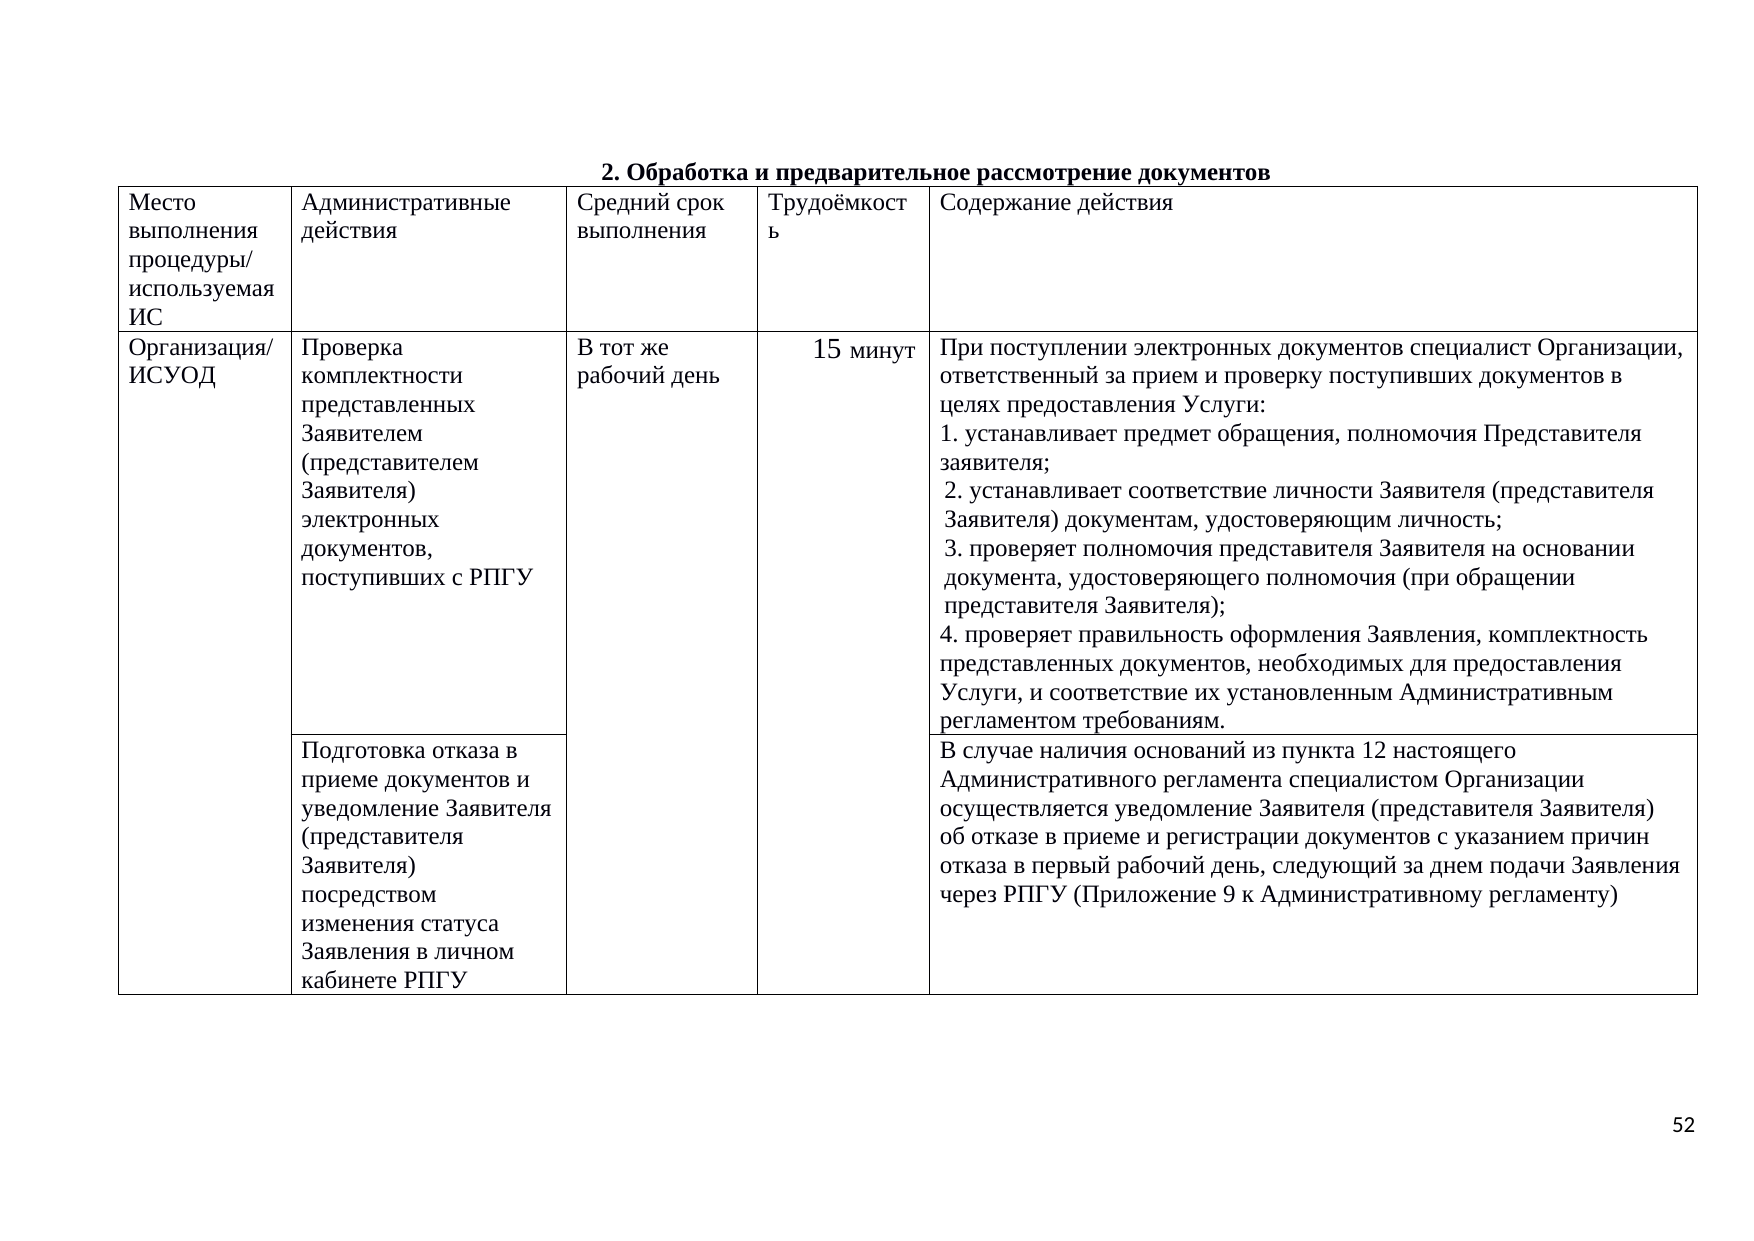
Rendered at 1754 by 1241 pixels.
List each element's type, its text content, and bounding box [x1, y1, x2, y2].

text 2. Обработка и предварительное рассмотрение документов [177, 157, 1695, 186]
table_cell минут [758, 332, 929, 994]
table_cell Проверка комплектности представленных Заявителем (представителем Заявителя) электронных документов, поступивших с РПГУ [292, 332, 566, 734]
table_header Средний срок выполнения [567, 187, 757, 331]
table_cell Подготовка отказа в приеме документов и уведомление Заявителя (представителя Заявителя) посредством изменения статуса Заявления в личном кабинете РПГУ [292, 735, 566, 994]
table_cell Организация/ ИСУОД [119, 332, 291, 994]
table_header Место выполнения процедуры/ используемая ИС [119, 187, 291, 331]
table_header Содержание действия [930, 187, 1697, 331]
table_header Административные действия [292, 187, 566, 331]
table_cell При поступлении электронных документов специалист Организации, ответственный за прием и проверку поступивших документов в целях предоставления Услуги: 1. устанавливает предмет обращения, полномочия Представителя заявителя; 2. устанавливает соответствие личности Заявителя (представителя Заявителя) документам, удостоверяющим личность; 3. проверяет полномочия представителя Заявителя на основании документа, удостоверяющего полномочия (при обращении представителя Заявителя); 4. проверяет правильность оформления Заявления, комплектность представленных документов, необходимых для предоставления Услуги, и соответствие их установленным Административным регламентом требованиям. [930, 332, 1697, 734]
table_cell В тот же рабочий день [567, 332, 757, 994]
table_cell В случае наличия оснований из пункта 12 настоящего Административного регламента специалистом Организации осуществляется уведомление Заявителя (представителя Заявителя) об отказе в приеме и регистрации документов с указанием причин отказа в первый рабочий день, следующий за днем подачи Заявления через РПГУ (Приложение 9 к Административному регламенту) [930, 735, 1697, 994]
table_header Трудоёмкость [758, 187, 929, 331]
